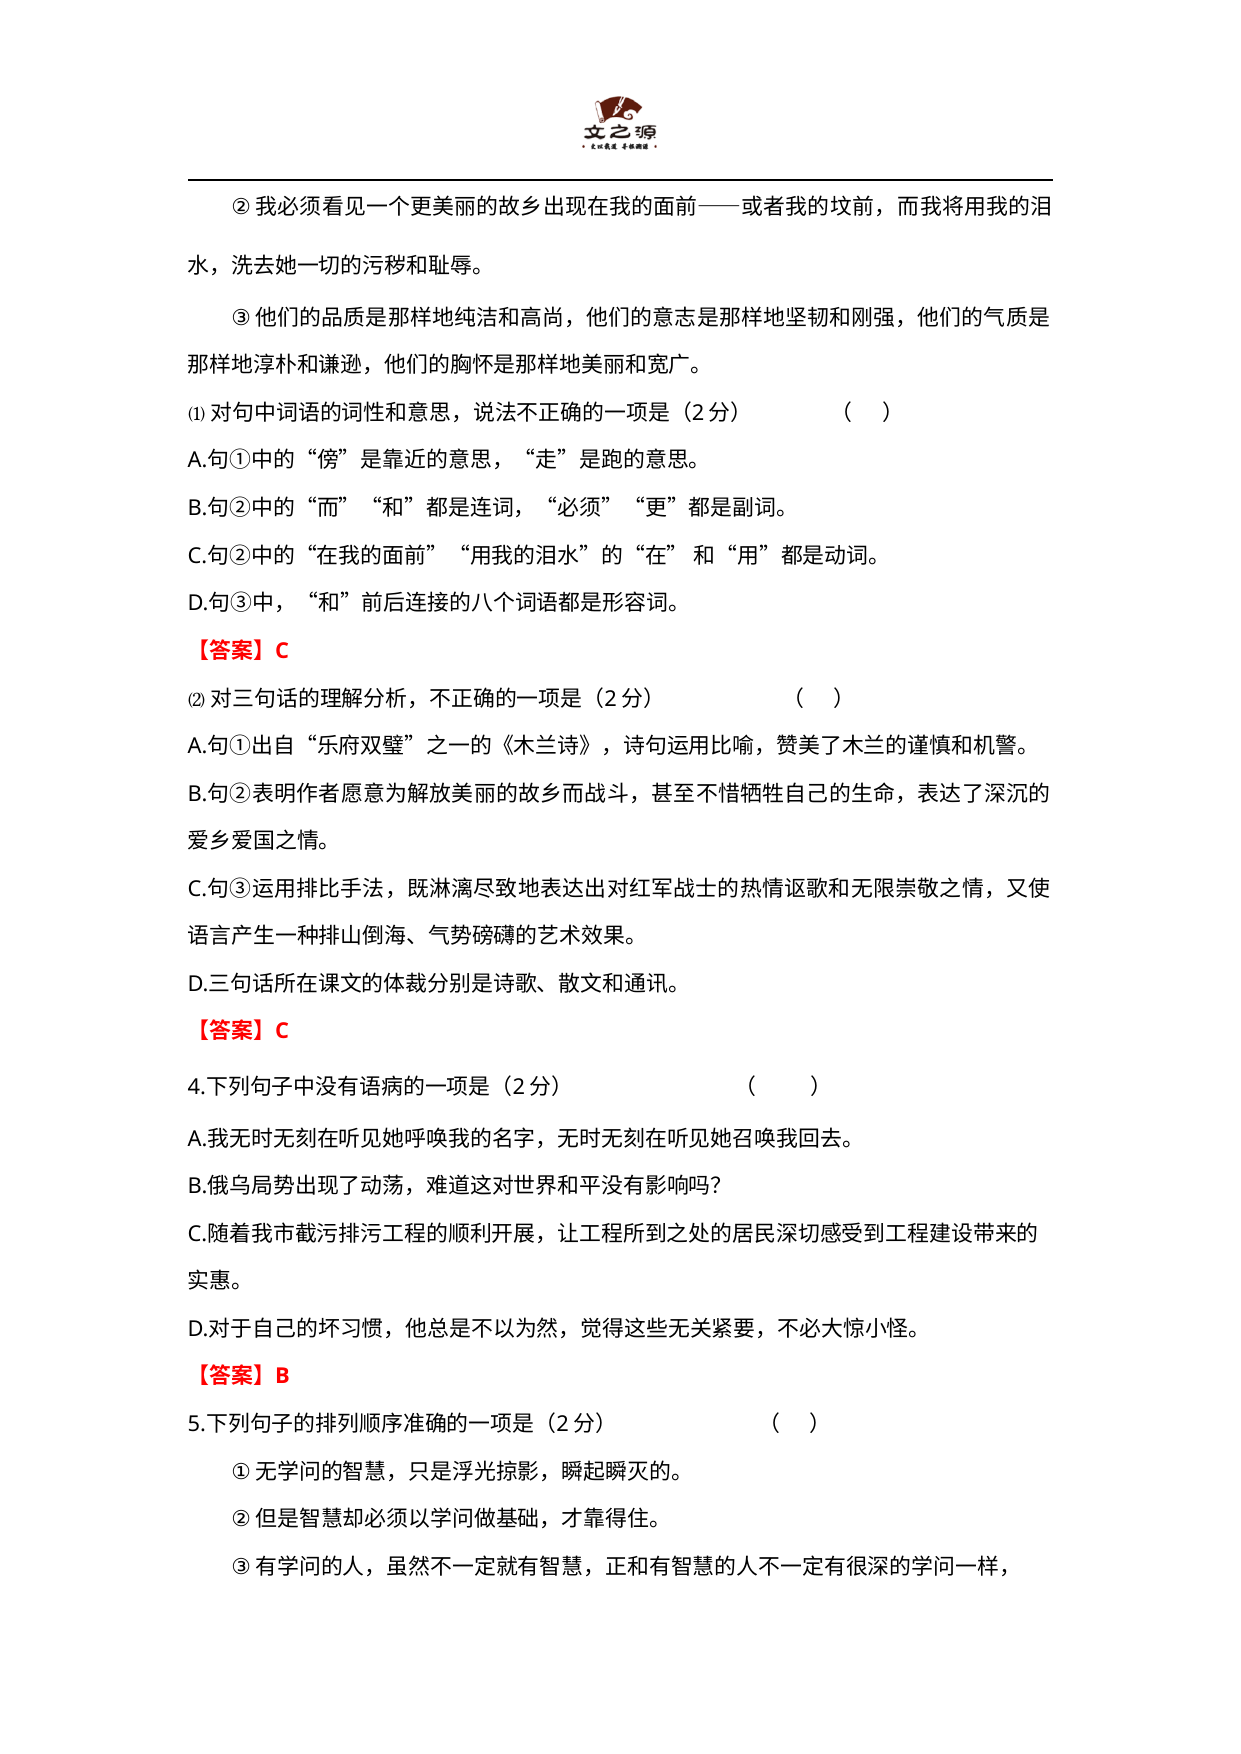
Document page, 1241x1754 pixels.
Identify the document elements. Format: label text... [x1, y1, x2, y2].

text A.我无时无刻在听见她呼唤我的名字，无时无刻在听见她召唤我回去。 [187, 1121, 1053, 1152]
text A.句①中的“傍”是靠近的意思，“走”是跑的意思。 [187, 442, 1053, 474]
text C.随着我市截污排污工程的顺利开展，让工程所到之处的居民深切感受到工程建设带来的实惠。 [187, 1216, 1053, 1295]
text D.对于自己的坏习惯，他总是不以为然，觉得这些无关紧要，不必大惊小怪。 [187, 1311, 1053, 1343]
text C.句②中的“在我的面前”“用我的泪水”的“在” 和“用”都是动词。 [187, 538, 1053, 569]
text 【答案】C [187, 633, 1053, 665]
text A.句①出自“乐府双璧”之一的《木兰诗》，诗句运用比喻，赞美了木兰的谨慎和机警。 [187, 728, 1053, 760]
picture [543, 73, 698, 178]
text ③有学问的人，虽然不一定就有智慧，正和有智慧的人不一定有很深的学问一样， [187, 1549, 1053, 1581]
text ③他们的品质是那样地纯洁和高尚，他们的意志是那样地坚韧和刚强，他们的气质是那样地淳朴和谦逊，他们的胸怀是那样地美丽和宽广。 [187, 300, 1053, 379]
text 4.下列句子中没有语病的一项是（2分） （ ） [187, 1061, 1053, 1101]
text 【答案】C [187, 1013, 1053, 1045]
text ②但是智慧却必须以学问做基础，才靠得住。 [187, 1501, 1053, 1533]
text 5.下列句子的排列顺序准确的一项是（2分） （ ） [187, 1406, 1053, 1438]
text D.句③中，“和”前后连接的八个词语都是形容词。 [187, 585, 1053, 617]
text B.句②表明作者愿意为解放美丽的故乡而战斗，甚至不惜牺牲自己的生命，表达了深沉的爱乡爱国之情。 [187, 776, 1053, 855]
text B.句②中的“而”“和”都是连词，“必须”“更”都是副词。 [187, 490, 1053, 522]
text D.三句话所在课文的体裁分别是诗歌、散文和通讯。 [187, 966, 1053, 998]
text C.句③运用排比手法，既淋漓尽致地表达出对红军战士的热情讴歌和无限崇敬之情，又使语言产生一种排山倒海、气势磅礴的艺术效果。 [187, 871, 1053, 950]
text ②我必须看见一个更美丽的故乡出现在我的面前——或者我的坟前，而我将用我的泪水，洗去她一切的污秽和耻辱。 [187, 181, 1053, 280]
text ①无学问的智慧，只是浮光掠影，瞬起瞬灭的。 [187, 1454, 1053, 1486]
text 【答案】B [187, 1358, 1053, 1390]
text B.俄乌局势出现了动荡，难道这对世界和平没有影响吗？ [187, 1168, 1053, 1200]
text ⑴对句中词语的词性和意思，说法不正确的一项是（2分） （ ） [187, 395, 1053, 427]
text ⑵对三句话的理解分析，不正确的一项是（2分） （ ） [187, 681, 1053, 712]
